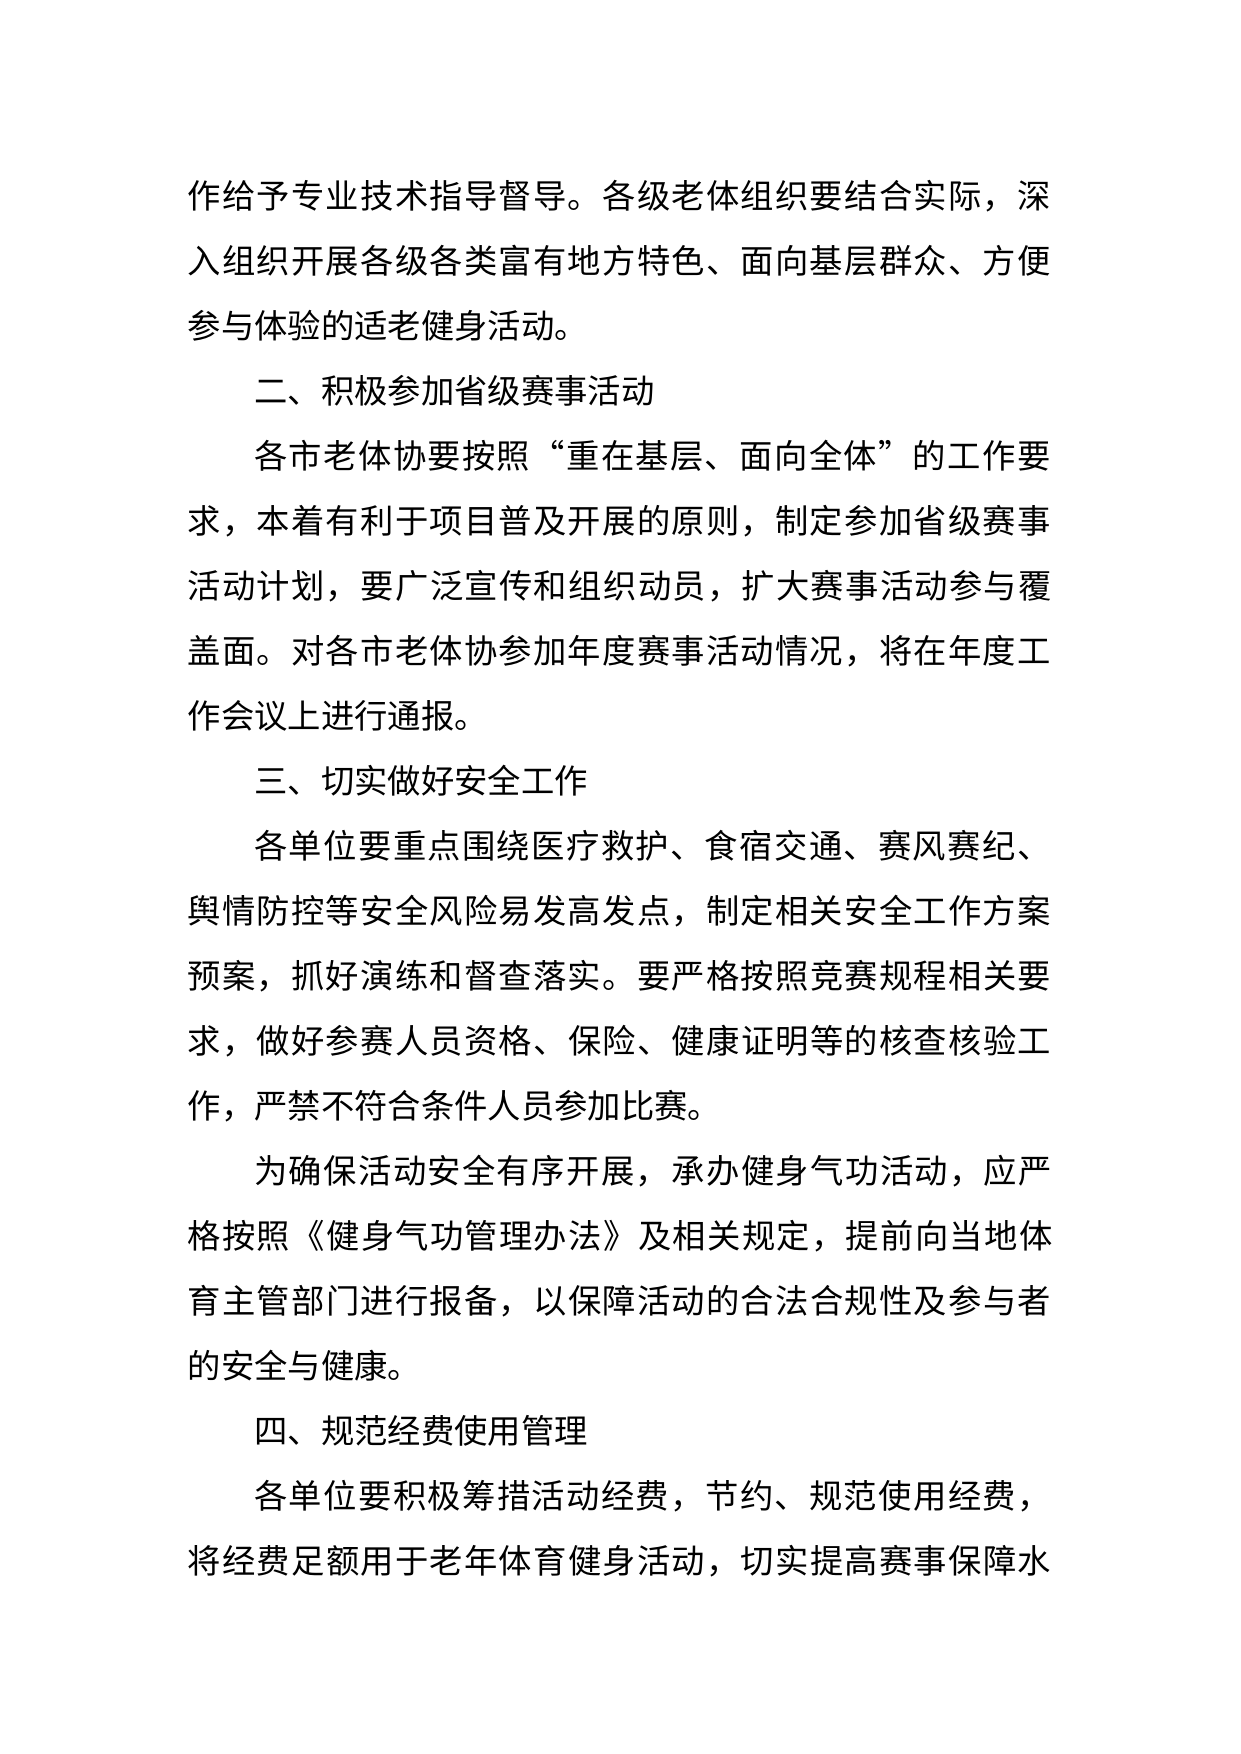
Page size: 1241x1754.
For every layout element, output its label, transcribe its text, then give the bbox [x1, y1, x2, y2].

text 为确保活动安全有序开展，承办健身气功活动，应严格按照《健身气功管理办法》及相关规定，提前向当地体育主管部门进行报备，以保障活动的合法合规性及参与者的安全与健康。 [187, 1137, 1053, 1397]
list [187, 1462, 1053, 1592]
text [187, 162, 1053, 357]
text 各单位要重点围绕医疗救护、食宿交通、赛风赛纪、舆情防控等安全风险易发高发点，制定相关安全工作方案预案，抓好演练和督查落实。要严格按照竞赛规程相关要求，做好参赛人员资格、保险、健康证明等的核查核验工作，严禁不符合条件人员参加比赛。 [187, 812, 1053, 1137]
list 二、积极参加省级赛事活动 [187, 357, 1053, 422]
list 四、规范经费使用管理 [187, 1397, 1053, 1462]
text 三、切实做好安全工作 [187, 747, 1053, 812]
list 各市老体协要按照“重在基层、面向全体”的工作要求，本着有利于项目普及开展的原则，制定参加省级赛事活动计划，要广泛宣传和组织动员，扩大赛事活动参与覆盖面。对各市老体协参加年度赛事活动情况，将在年度工作会议上进行通报。 [187, 422, 1053, 747]
